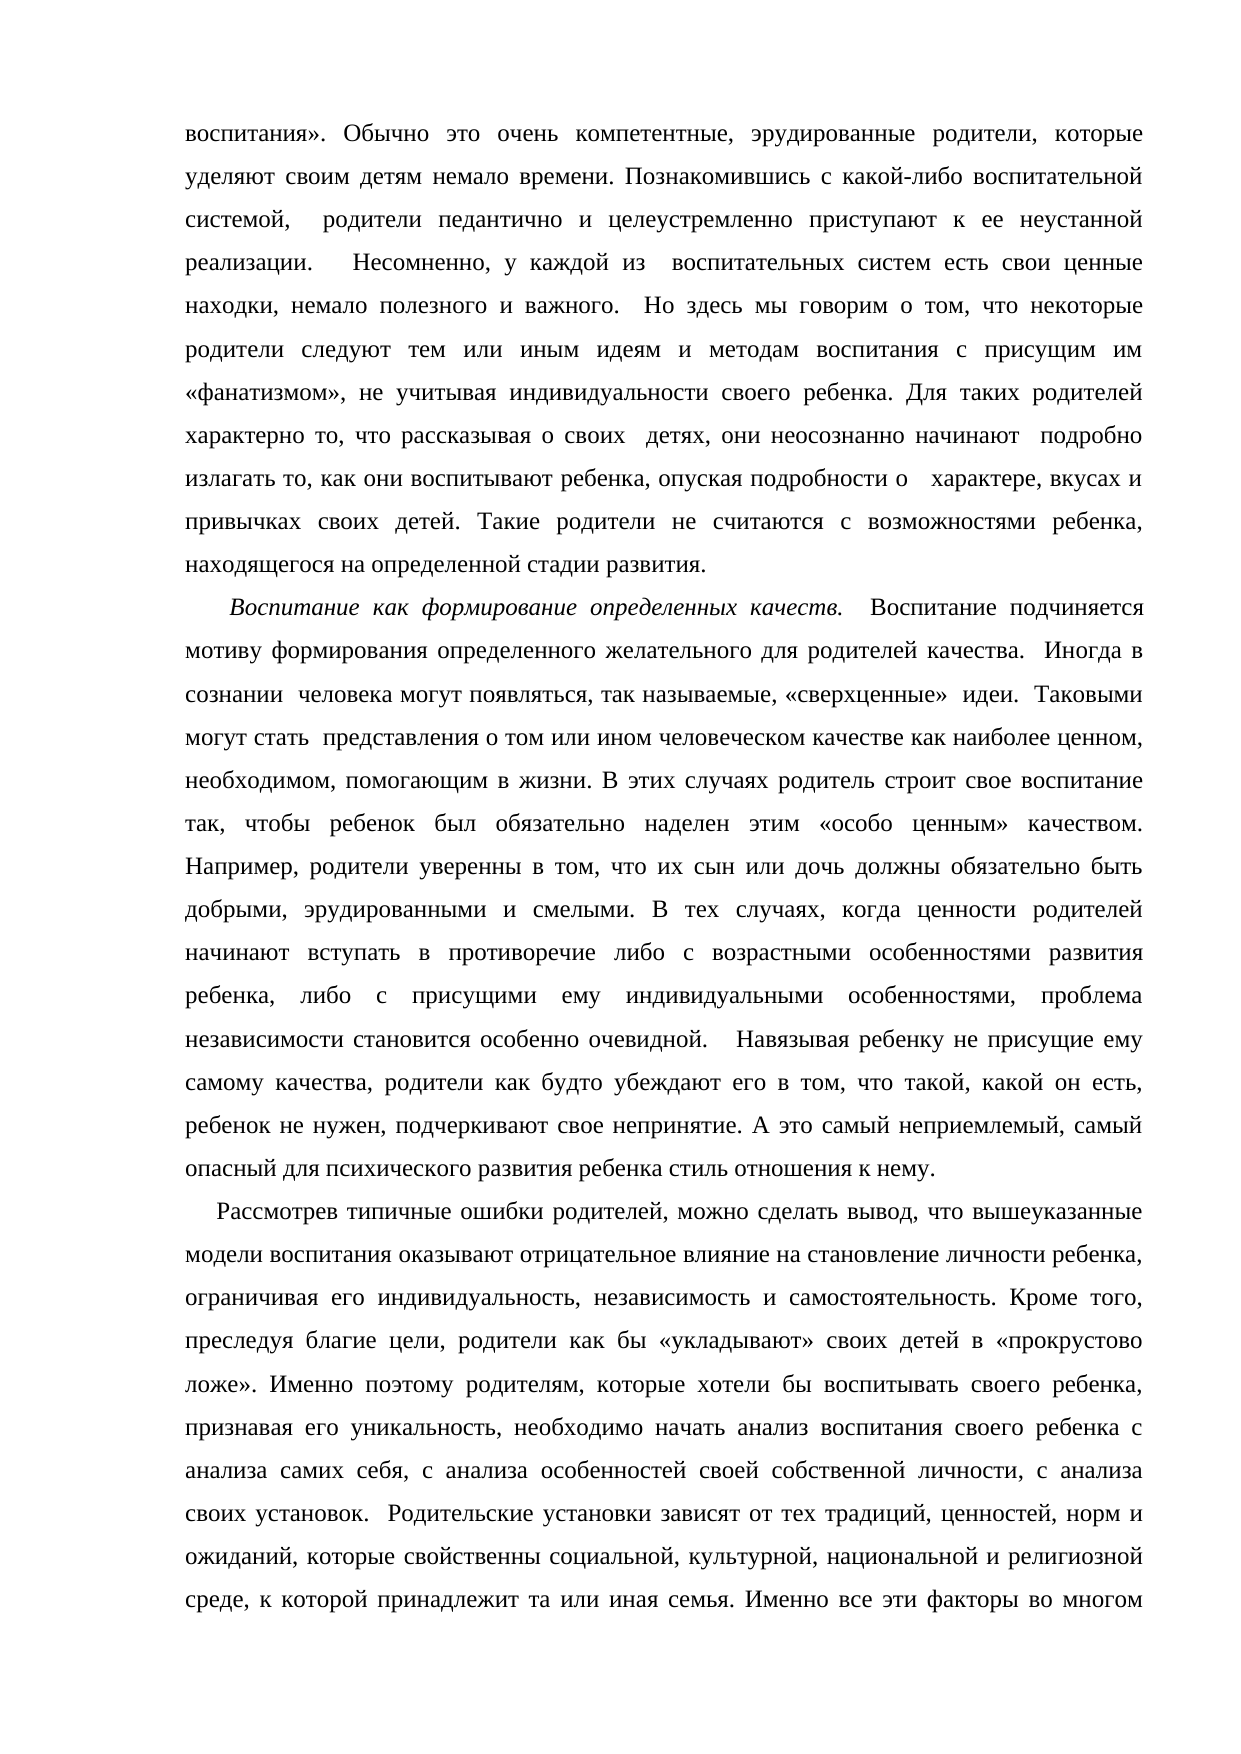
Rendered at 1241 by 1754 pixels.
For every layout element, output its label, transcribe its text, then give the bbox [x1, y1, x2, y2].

text Воспитание как формирование определенных качеств. Воспитание подчиняется мотиву формирования определенного желательного для родителей качества. Иногда в сознании человека могут появляться, так называемые, «сверхценные» идеи. Таковыми могут стать представления о том или ином человеческом качестве как наиболее ценном, необходимом, помогающим в жизни. В этих случаях родитель строит свое воспитание так, чтобы ребенок был обязательно наделен этим «особо ценным» качеством. Например, родители уверенны в том, что их сын или дочь должны обязательно быть добрыми, эрудированными и смелыми. В тех случаях, когда ценности родителей начинают вступать в противоречие либо с возрастными особенностями развития ребенка, либо с присущими ему индивидуальными особенностями, проблема независимости становится особенно очевидной. Навязывая ребенку не присущие ему самому качества, родители как будто убеждают его в том, что такой, какой он есть, ребенок не нужен, подчеркивают свое непринятие. А это самый неприемлемый, самый опасный для психического развития ребенка стиль отношения к нему. [185, 592, 1144, 1182]
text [185, 1196, 1144, 1613]
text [185, 118, 1144, 578]
